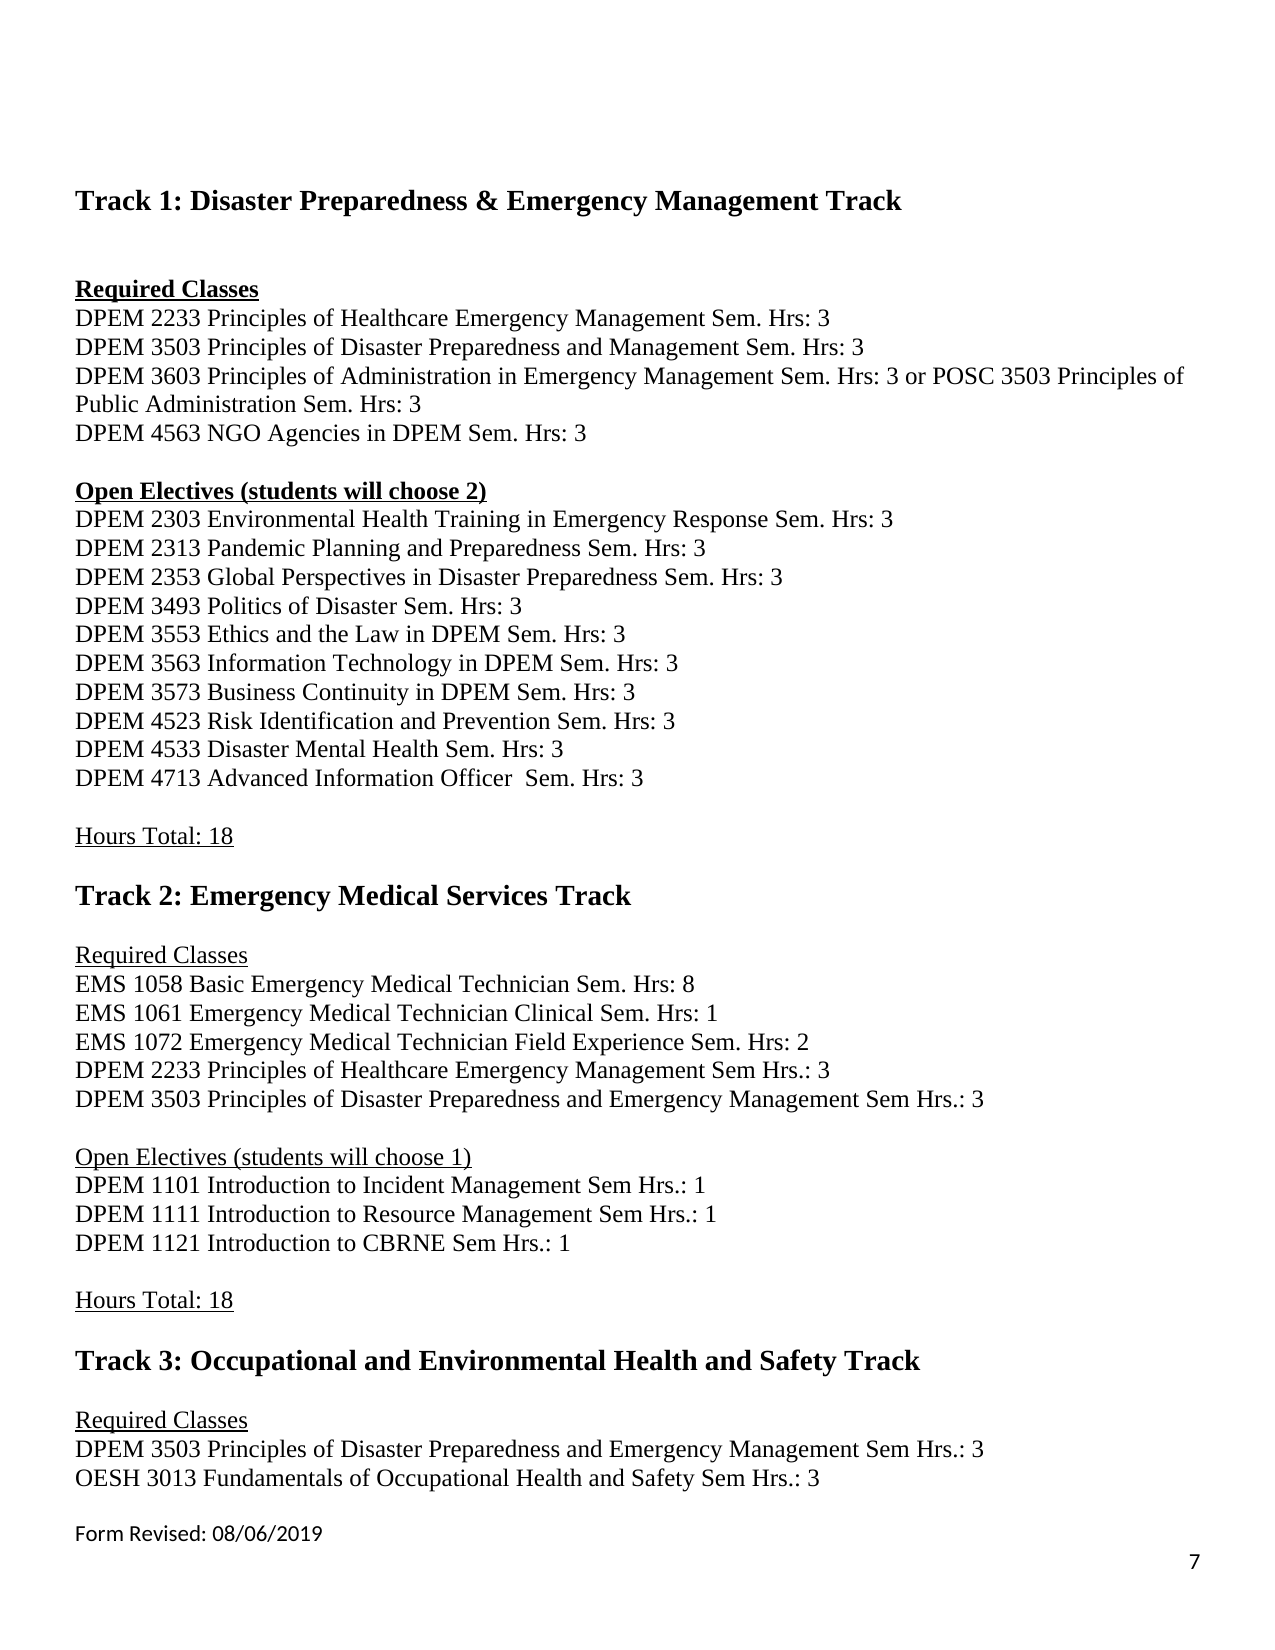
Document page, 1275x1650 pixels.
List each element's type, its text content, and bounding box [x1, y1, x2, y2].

text DPEM 3503 Principles of Disaster Preparedness and Emergency Management Sem Hrs.: 3 [75, 1434, 1200, 1463]
text Hours Total: 18 [75, 821, 1200, 849]
text DPEM 4533 Disaster Mental Health Sem. Hrs: 3 [75, 734, 1200, 763]
text Required Classes [75, 1405, 1200, 1434]
text Hours Total: 18 [75, 1286, 1200, 1314]
text Required Classes [75, 274, 1200, 303]
text EMS 1061 Emergency Medical Technician Clinical Sem. Hrs: 1 [75, 998, 1200, 1027]
text OESH 3013 Fundamentals of Occupational Health and Safety Sem Hrs.: 3 [75, 1463, 1200, 1492]
text DPEM 4523 Risk Identification and Prevention Sem. Hrs: 3 [75, 706, 1200, 734]
text DPEM 2233 Principles of Healthcare Emergency Management Sem Hrs.: 3 [75, 1056, 1200, 1084]
text DPEM 1111 Introduction to Resource Management Sem Hrs.: 1 [75, 1199, 1200, 1228]
text DPEM 1121 Introduction to CBRNE Sem Hrs.: 1 [75, 1228, 1200, 1257]
text DPEM 3603 Principles of Administration in Emergency Management Sem. Hrs: 3 or POSC 3503 Principles of Public Administration Sem. Hrs: 3 [75, 361, 1200, 418]
text DPEM 3573 Business Continuity in DPEM Sem. Hrs: 3 [75, 677, 1200, 706]
text DPEM 1101 Introduction to Incident Management Sem Hrs.: 1 [75, 1171, 1200, 1199]
text DPEM 3493 Politics of Disaster Sem. Hrs: 3 [75, 591, 1200, 619]
text DPEM 2353 Global Perspectives in Disaster Preparedness Sem. Hrs: 3 [75, 562, 1200, 591]
text DPEM 3503 Principles of Disaster Preparedness and Emergency Management Sem Hrs.: 3 [75, 1084, 1200, 1113]
text EMS 1072 Emergency Medical Technician Field Experience Sem. Hrs: 2 [75, 1027, 1200, 1056]
text DPEM 3553 Ethics and the Law in DPEM Sem. Hrs: 3 [75, 619, 1200, 648]
text DPEM 4713 Advanced Information Officer Sem. Hrs: 3 [75, 763, 1200, 792]
text Track 2: Emergency Medical Services Track [75, 878, 1200, 912]
text DPEM 3503 Principles of Disaster Preparedness and Management Sem. Hrs: 3 [75, 332, 1200, 361]
text DPEM 3563 Information Technology in DPEM Sem. Hrs: 3 [75, 648, 1200, 677]
text DPEM 2303 Environmental Health Training in Emergency Response Sem. Hrs: 3 [75, 504, 1200, 533]
text EMS 1058 Basic Emergency Medical Technician Sem. Hrs: 8 [75, 969, 1200, 998]
text Required Classes [75, 941, 1200, 969]
text Track 1: Disaster Preparedness & Emergency Management Track [75, 183, 1200, 217]
text DPEM 2313 Pandemic Planning and Preparedness Sem. Hrs: 3 [75, 533, 1200, 562]
text Track 3: Occupational and Environmental Health and Safety Track [75, 1343, 1200, 1377]
text DPEM 2233 Principles of Healthcare Emergency Management Sem. Hrs: 3 [75, 303, 1200, 332]
text Open Electives (students will choose 1) [75, 1142, 1200, 1171]
text DPEM 4563 NGO Agencies in DPEM Sem. Hrs: 3 [75, 418, 1200, 447]
text Open Electives (students will choose 2) [75, 476, 1200, 504]
